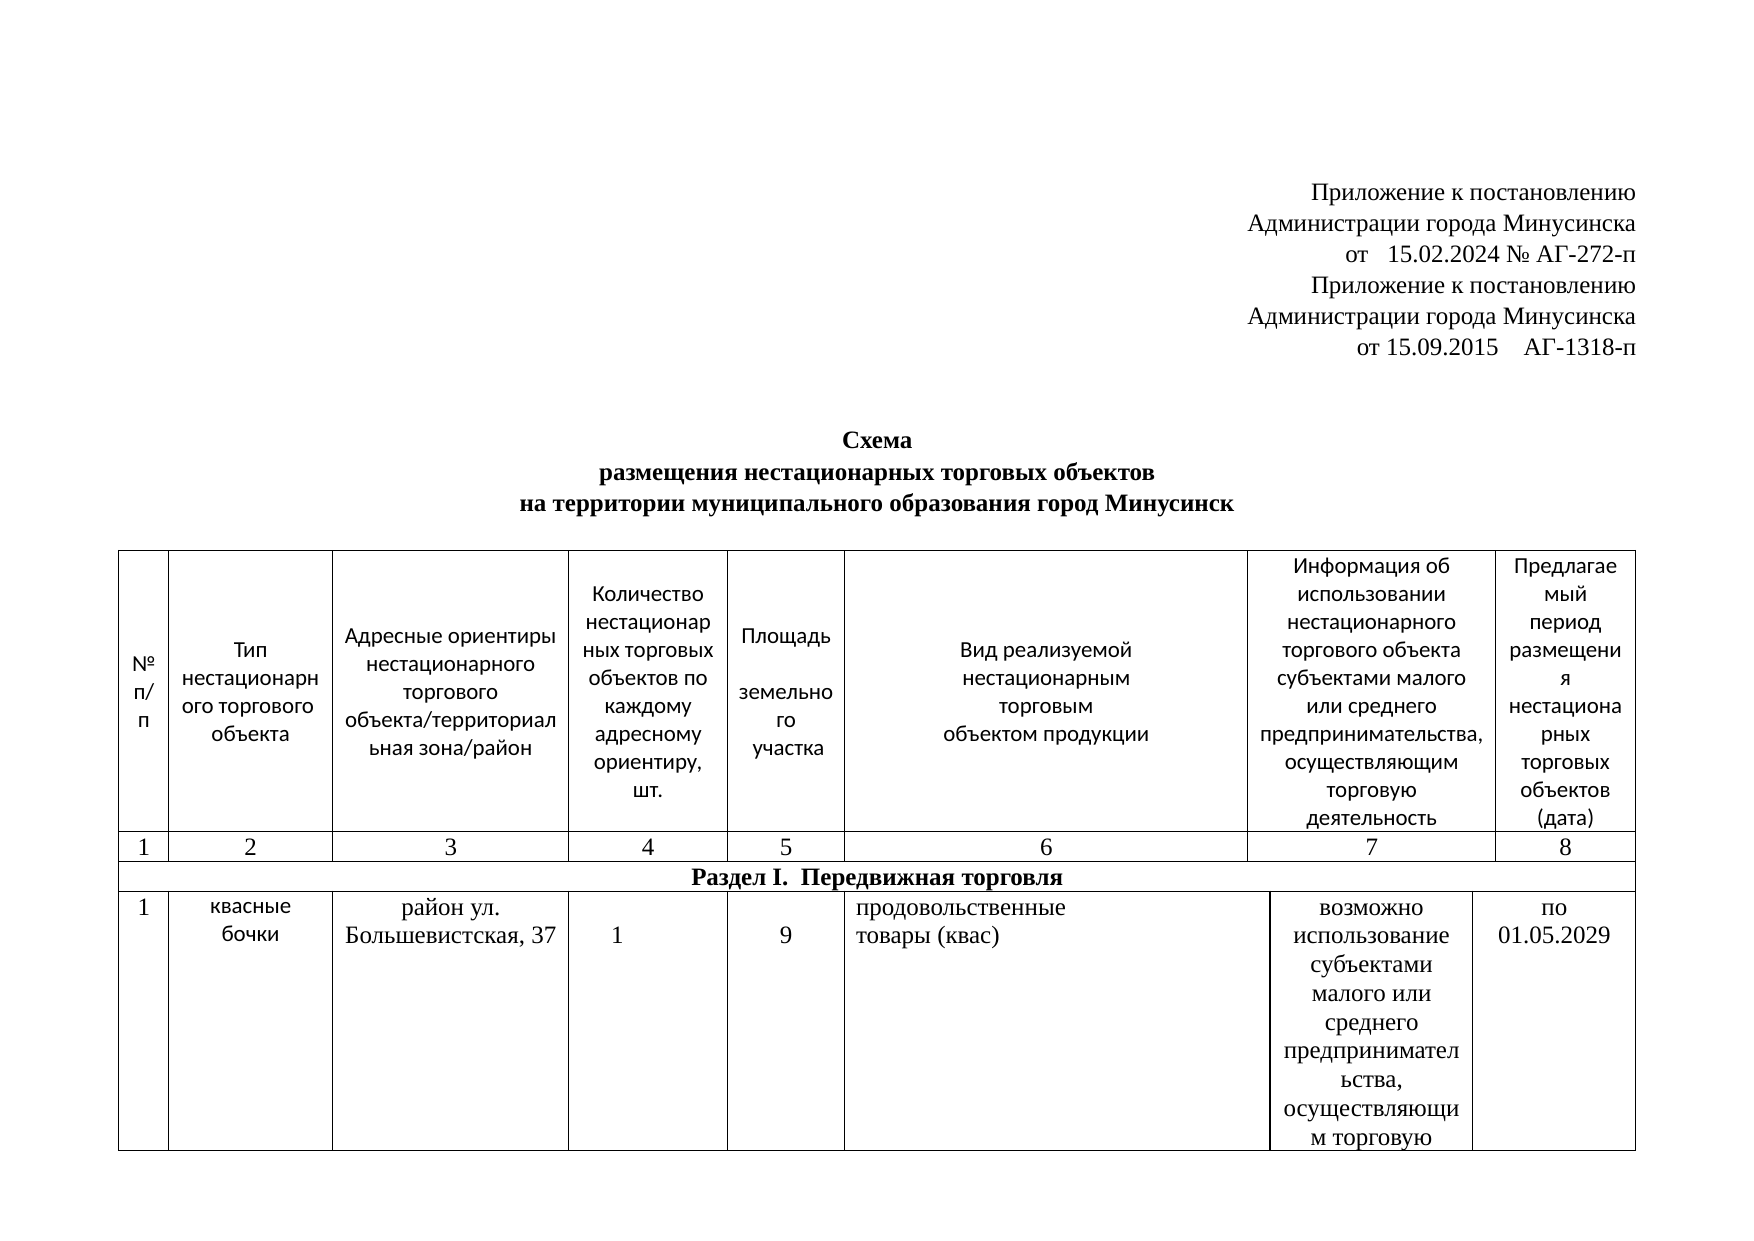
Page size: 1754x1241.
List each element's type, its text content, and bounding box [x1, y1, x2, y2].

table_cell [1271, 892, 1472, 1150]
table_header Количество нестационарных торговых объектов по каждому адресному ориентиру, шт. [569, 551, 727, 831]
text размещения нестационарных торговых объектов [118, 457, 1636, 485]
table_cell Раздел I. Передвижная торговля [119, 862, 1635, 891]
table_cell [845, 892, 1269, 1150]
table_cell 1 [119, 832, 168, 861]
table_header Вид реализуемой нестационарным торговым объектом продукции [845, 551, 1247, 831]
table_cell 5 [728, 832, 844, 861]
text от 15.09.2015 АГ-1318-п [118, 332, 1636, 361]
table_header Адресные ориентиры нестационарного торгового объекта/территориальная зона/район [333, 551, 568, 831]
table_header Предлагаемый период размещения нестационарных торговых объектов (дата) [1496, 551, 1635, 831]
table_cell 6 [845, 832, 1247, 861]
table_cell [333, 892, 568, 1150]
table_header Информация об использовании нестационарного торгового объекта субъектами малого или среднего предпринимательства, осуществляющим торговую деятельность [1248, 551, 1495, 831]
table_cell 1 [569, 892, 727, 1150]
table_cell 1 [119, 892, 168, 1150]
table_cell 2 [169, 832, 332, 861]
table_cell 9 [728, 892, 844, 1150]
text от 15.02.2024 № АГ-272-п [118, 239, 1636, 268]
text Схема [118, 426, 1636, 454]
table_cell 8 [1496, 832, 1635, 861]
text Приложение к постановлению [118, 270, 1636, 299]
table_cell 7 [1248, 832, 1495, 861]
table_cell 4 [569, 832, 727, 861]
table_header Тип нестационарного торгового объекта [169, 551, 332, 831]
table_cell квасные бочки [169, 892, 332, 1150]
table_header № п/п [119, 551, 168, 831]
text Администрации города Минусинска [118, 301, 1636, 330]
text Приложение к постановлению [118, 177, 1636, 206]
table_cell по 01.05.2029 [1473, 892, 1635, 1150]
table_header Площадь земельного участка [728, 551, 844, 831]
text на территории муниципального образования город Минусинск [118, 488, 1636, 516]
table_cell 3 [333, 832, 568, 861]
text Администрации города Минусинска [118, 208, 1636, 237]
